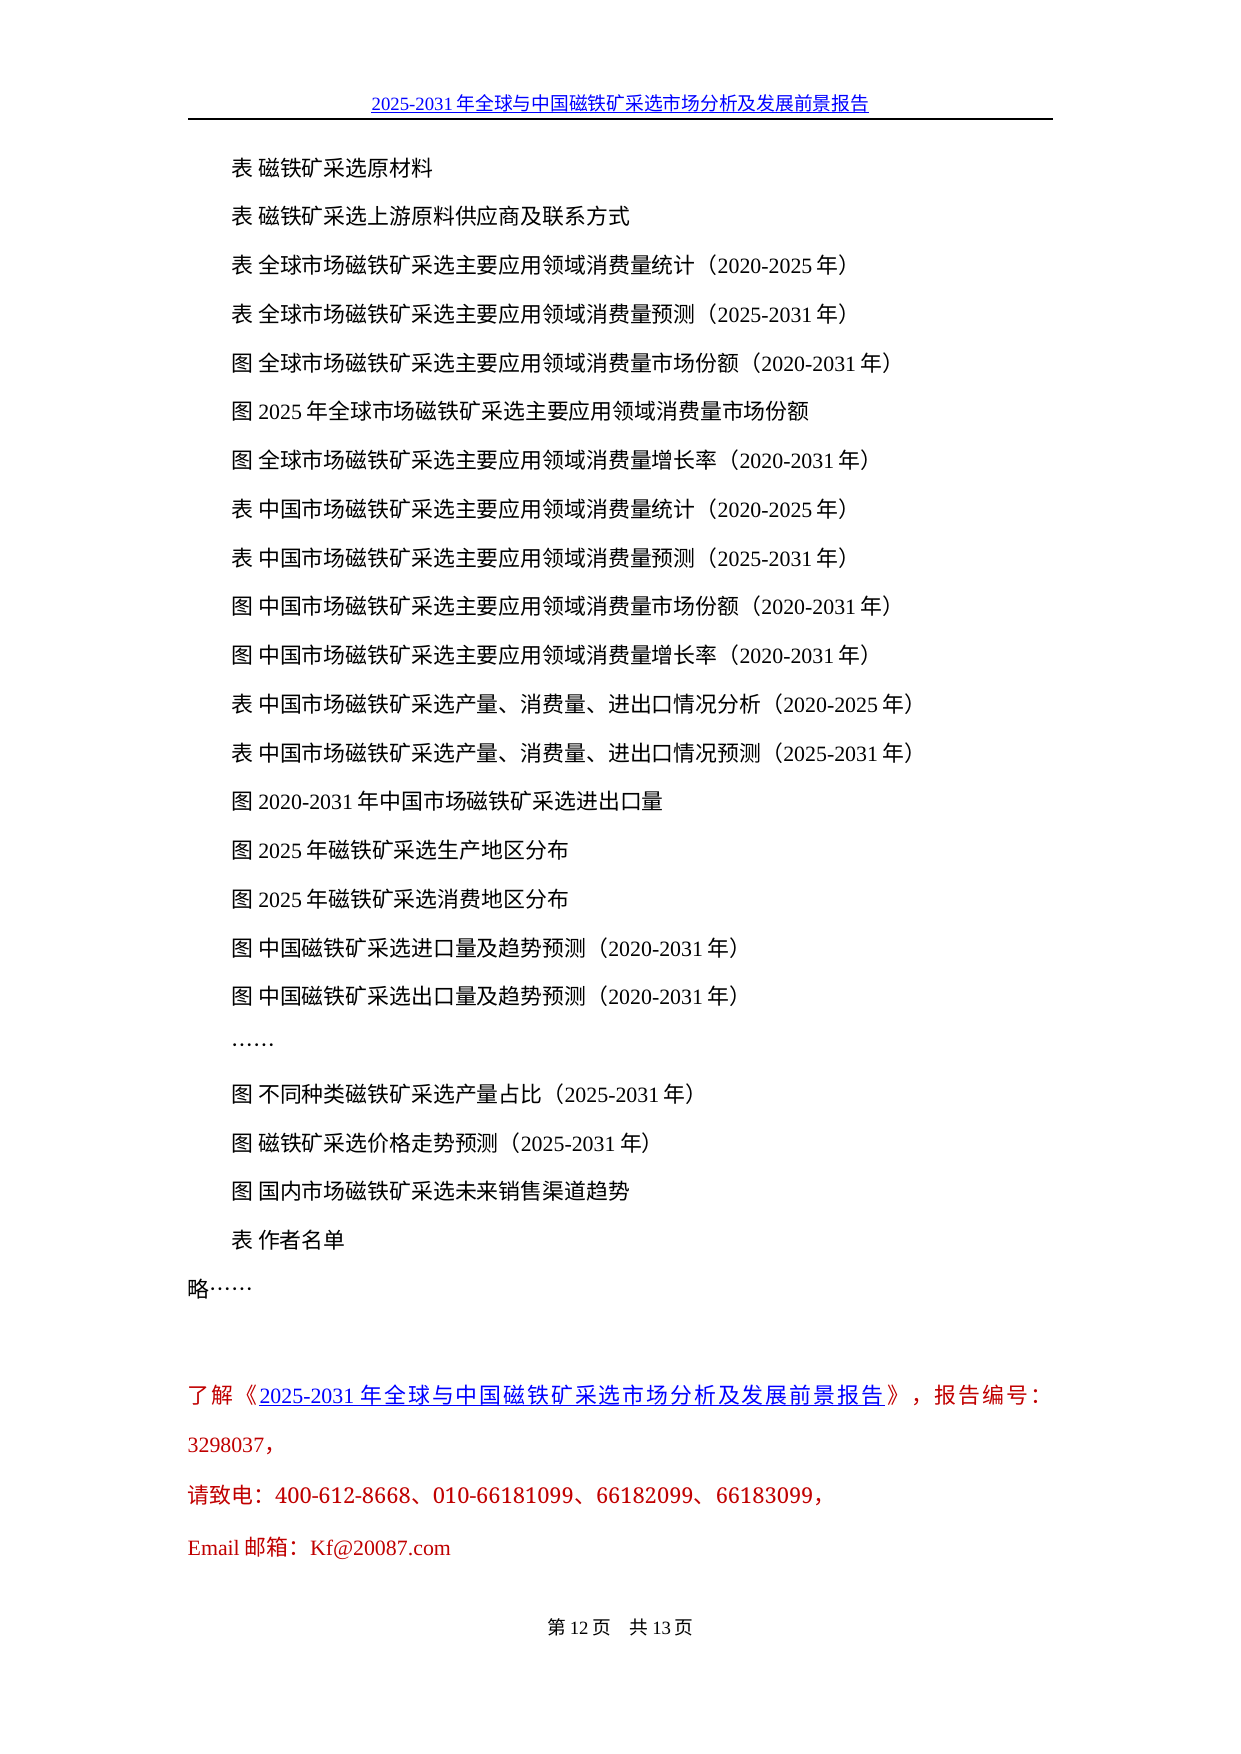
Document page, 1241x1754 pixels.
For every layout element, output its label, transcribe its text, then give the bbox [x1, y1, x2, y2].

text 了解《2025-2031年全球与中国磁铁矿采选市场分析及发展前景报告》，报告编号：3298037， [187, 1378, 1053, 1459]
text 请致电：400-612-8668、010-66181099、66182099、66183099， [187, 1478, 1053, 1511]
text Email邮箱：Kf@20087.com [187, 1530, 1053, 1562]
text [187, 150, 1053, 1304]
